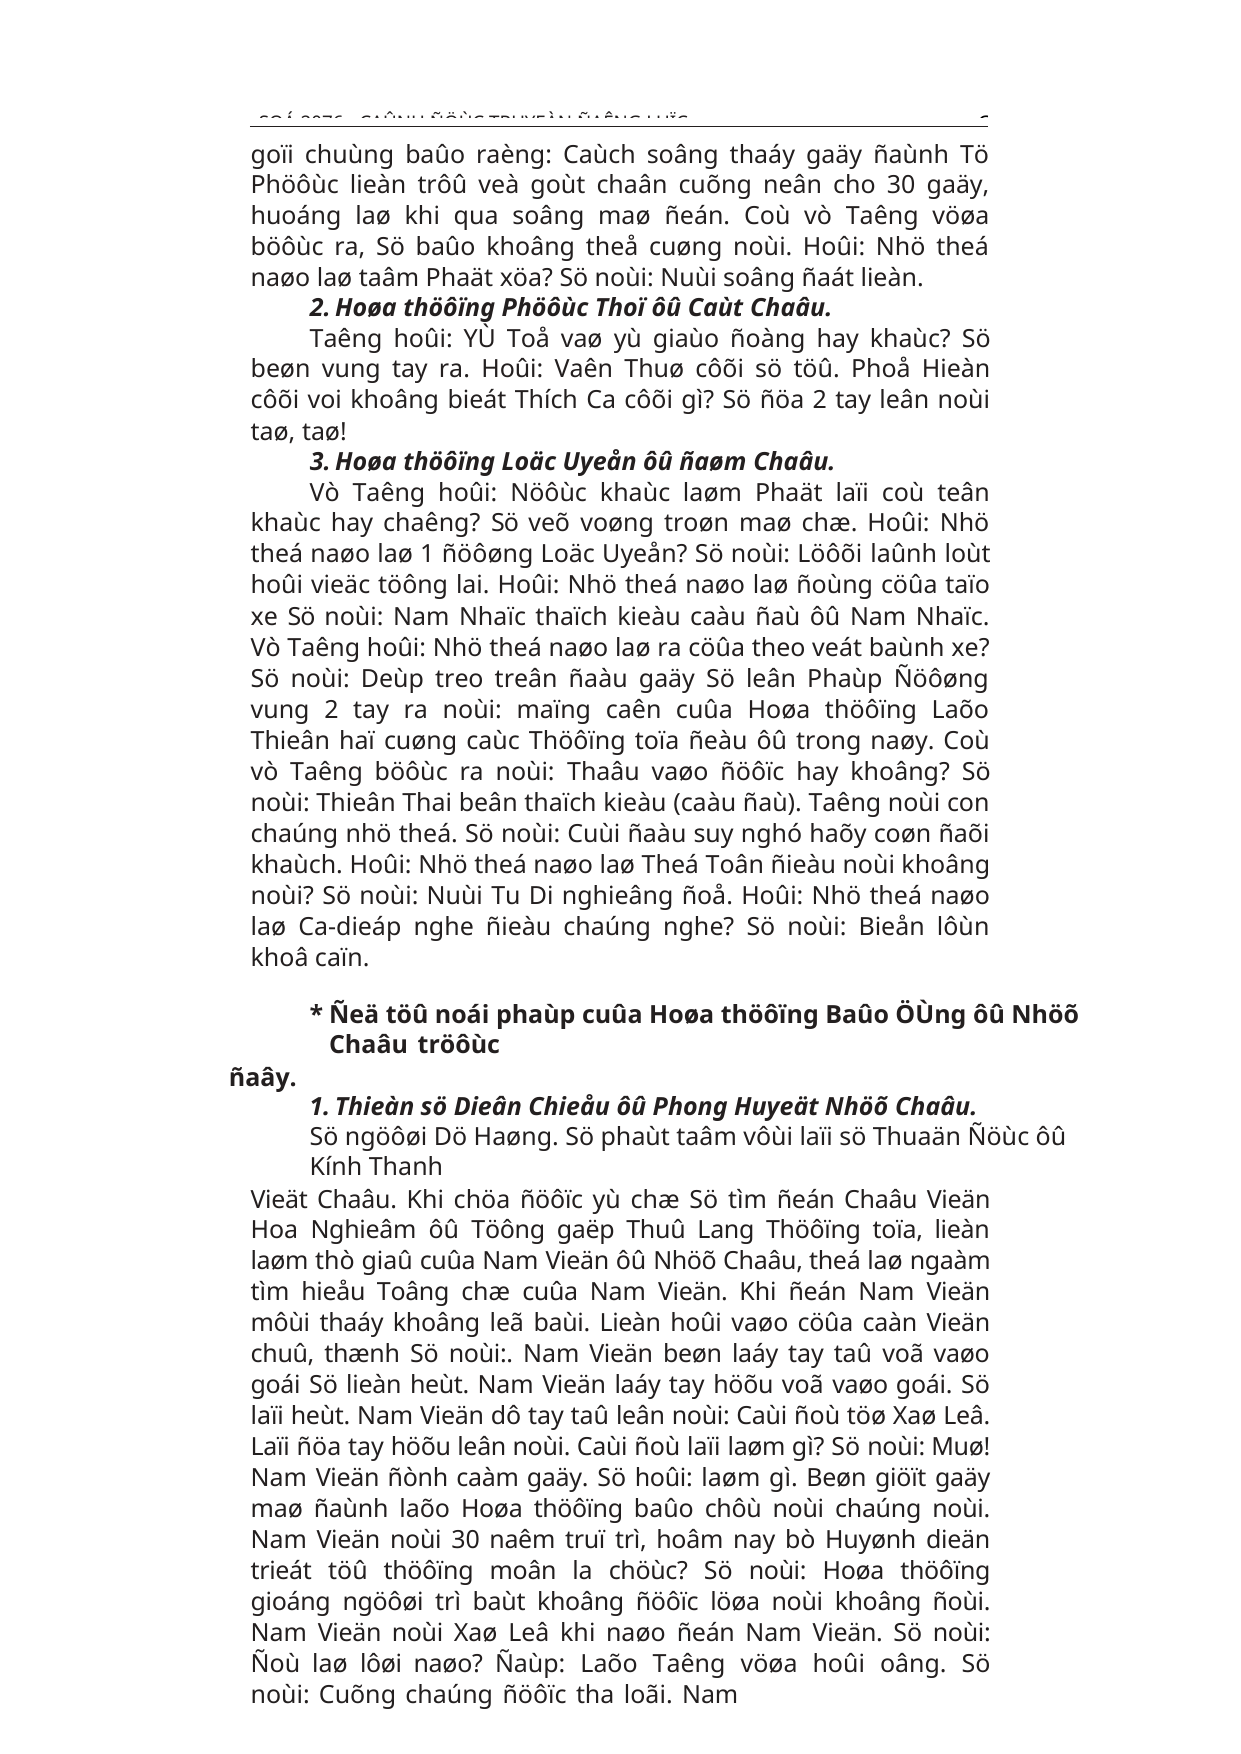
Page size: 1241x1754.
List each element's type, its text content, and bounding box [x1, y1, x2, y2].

text goïi chuùng baûo raèng: Caùch soâng thaáy gaäy ñaùnh Tö Phöôùc lieàn trôû veà goùt chaân cuõng neân cho 30 gaäy, huoáng laø khi qua soâng maø ñeán. Coù vò Taêng vöøa böôùc ra, Sö baûo khoâng theå cuøng noùi. Hoûi: Nhö theá naøo laø taâm Phaät xöa? Sö noùi: Nuùi soâng ñaát lieàn. [250, 138, 990, 293]
subtitle Ñeä töû noái phaùp cuûa Hoøa thöôïng Baûo ÖÙng ôû Nhöõ Chaâu tröôùc [309, 1000, 1092, 1060]
subtitle Hoøa thöôïng Loäc Uyeån ôû ñaøm Chaâu. [309, 447, 1092, 476]
subtitle Hoøa thöôïng Phöôùc Thoï ôû Caùt Chaâu. [309, 293, 1092, 322]
text Vieät Chaâu. Khi chöa ñöôïc yù chæ Sö tìm ñeán Chaâu Vieän Hoa Nghieâm ôû Töông gaëp Thuû Lang Thöôïng toïa, lieàn laøm thò giaû cuûa Nam Vieän ôû Nhöõ Chaâu, theá laø ngaàm tìm hieåu Toâng chæ cuûa Nam Vieän. Khi ñeán Nam Vieän môùi thaáy khoâng leã baùi. Lieàn hoûi vaøo cöûa caàn Vieän chuû, thænh Sö noùi:. Nam Vieän beøn laáy tay taû voã vaøo goái Sö lieàn heùt. Nam Vieän laáy tay höõu voã vaøo goái. Sö laïi heùt. Nam Vieän dô tay taû leân noùi: Caùi ñoù töø Xaø Leâ. Laïi ñöa tay höõu leân noùi. Caùi ñoù laïi laøm gì? Sö noùi: Muø! Nam Vieän ñònh caàm gaäy. Sö hoûi: laøm gì. Beøn giöït gaäy maø ñaùnh laõo Hoøa thöôïng baûo chôù noùi chaúng noùi. Nam Vieän noùi 30 naêm truï trì, hoâm nay bò Huyønh dieän trieát töû thöôïng moân la chöùc? Sö noùi: Hoøa thöôïng gioáng ngöôøi trì baùt khoâng ñöôïc löøa noùi khoâng ñoùi. Nam Vieän noùi Xaø Leâ khi naøo ñeán Nam Vieän. Sö noùi: Ñoù laø lôøi naøo? Ñaùp: Laõo Taêng vöøa hoûi oâng. Sö noùi: Cuõng chaúng ñöôïc tha loãi. Nam [250, 1183, 991, 1711]
text Vò Taêng hoûi: Nöôùc khaùc laøm Phaät laïi coù teân khaùc hay chaêng? Sö veõ voøng troøn maø chæ. Hoûi: Nhö theá naøo laø 1 ñöôøng Loäc Uyeån? Sö noùi: Löôõi laûnh loùt hoûi vieäc töông lai. Hoûi: Nhö theá naøo laø ñoùng cöûa taïo xe Sö noùi: Nam Nhaïc thaïch kieàu caàu ñaù ôû Nam Nhaïc. Vò Taêng hoûi: Nhö theá naøo laø ra cöûa theo veát baùnh xe? Sö noùi: Deùp treo treân ñaàu gaäy Sö leân Phaùp Ñöôøng vung 2 tay ra noùi: maïng caên cuûa Hoøa thöôïng Laõo Thieân haï cuøng caùc Thöôïng toïa ñeàu ôû trong naøy. Coù vò Taêng böôùc ra noùi: Thaâu vaøo ñöôïc hay khoâng? Sö noùi: Thieân Thai beân thaïch kieàu (caàu ñaù). Taêng noùi con chaúng nhö theá. Sö noùi: Cuùi ñaàu suy nghó haõy coøn ñaõi khaùch. Hoûi: Nhö theá naøo laø Theá Toân ñieàu noùi khoâng noùi? Sö noùi: Nuùi Tu Di nghieâng ñoå. Hoûi: Nhö theá naøo laø Ca-dieáp nghe ñieàu chaúng nghe? Sö noùi: Bieån lôùn khoâ caïn. [250, 477, 990, 974]
subtitle Thieàn sö Dieân Chieåu ôû Phong Huyeät Nhöõ Chaâu. [309, 1089, 1092, 1121]
text Taêng hoûi: YÙ Toå vaø yù giaùo ñoàng hay khaùc? Sö beøn vung tay ra. Hoûi: Vaên Thuø côõi sö töû. Phoå Hieàn côõi voi khoâng bieát Thích Ca côõi gì? Sö ñöa 2 tay leân noùi taø, taø! [250, 323, 990, 447]
text Sö ngöôøi Dö Haøng. Sö phaùt taâm vôùi laïi sö Thuaän Ñöùc ôû Kính Thanh [309, 1121, 1092, 1181]
text ñaây. [106, 1060, 297, 1094]
